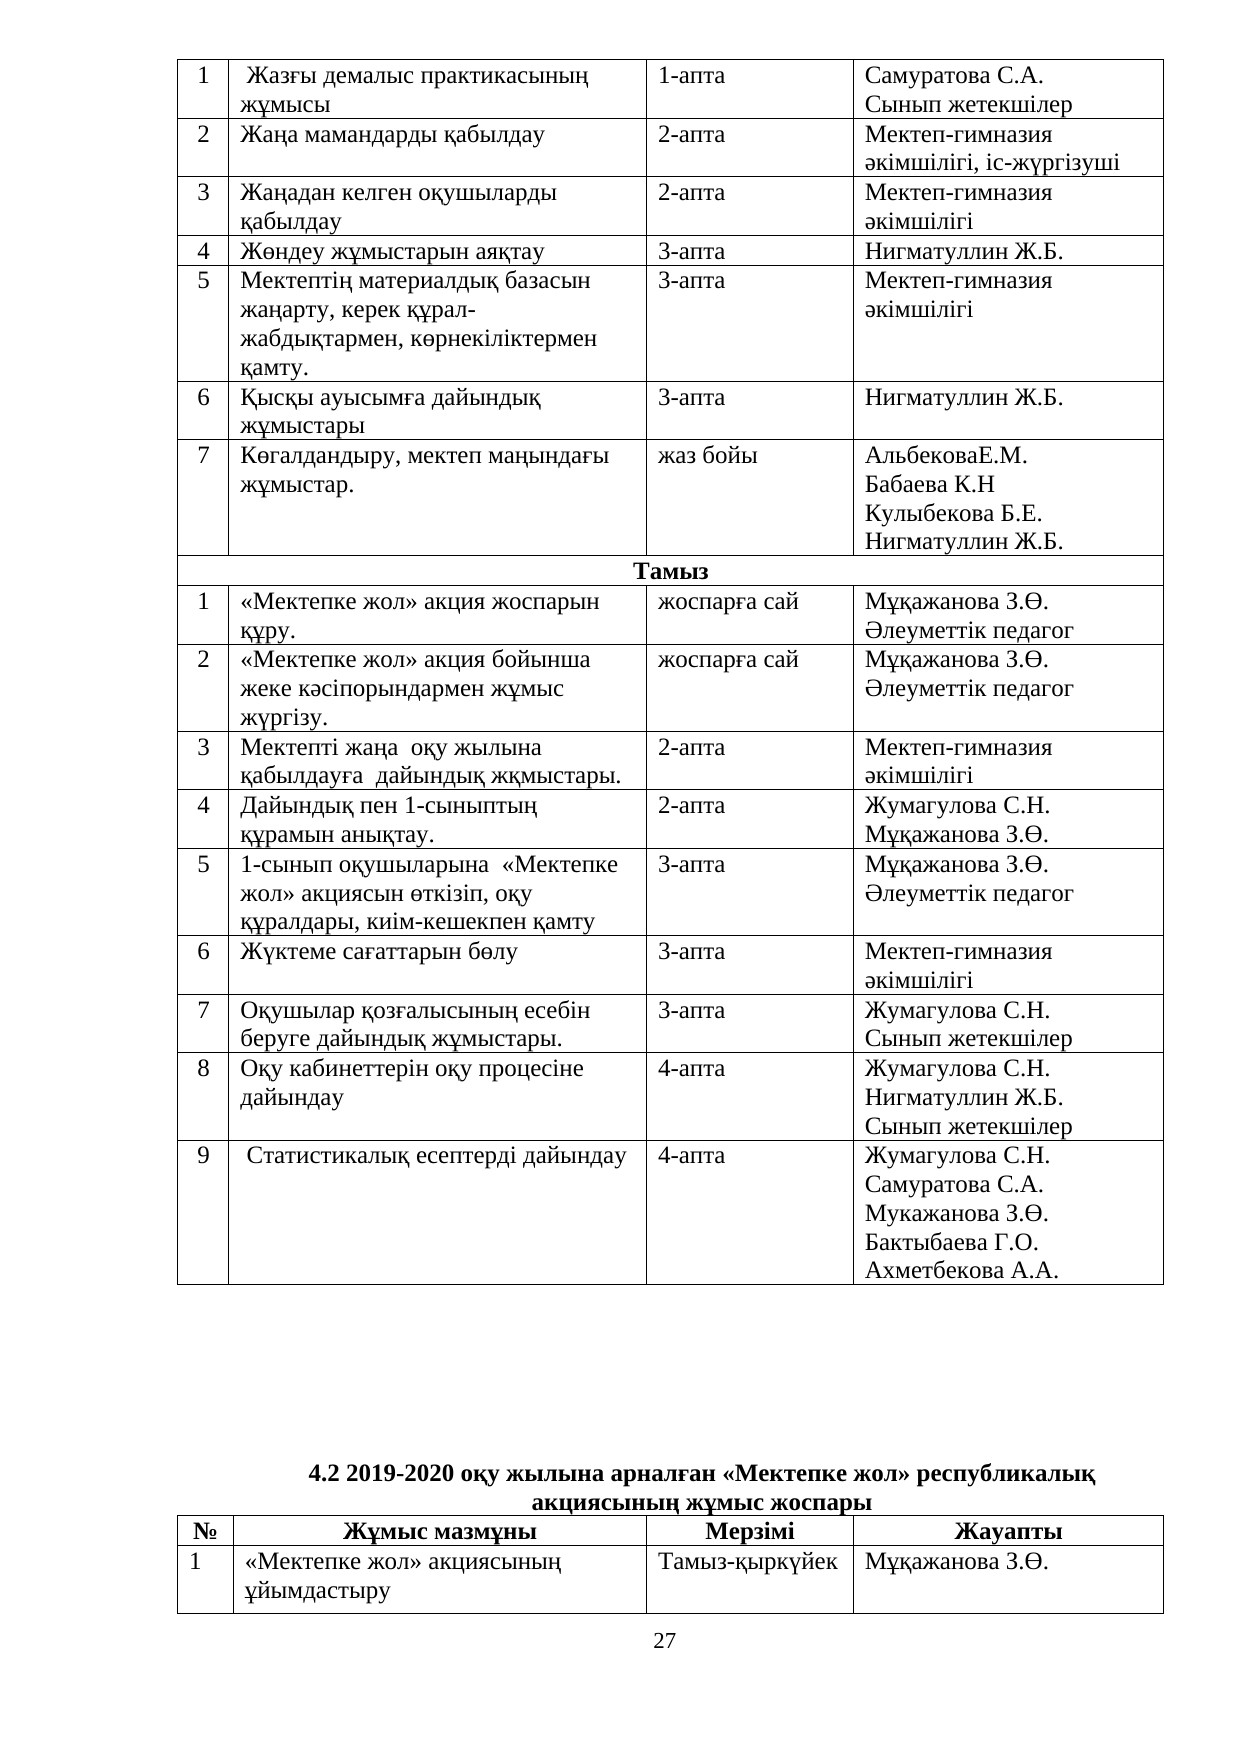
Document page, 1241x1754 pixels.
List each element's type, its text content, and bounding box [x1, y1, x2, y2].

table_cell Мектеп-гимназия әкімшілігі [854, 936, 1163, 994]
table_cell Тамыз-қыркүйек [647, 1546, 853, 1613]
table_cell жоспарға сай [647, 586, 853, 643]
text 4.2 2019-2020 оқу жылына арналған «Мектепке жол» республикалық акциясының жұмыс жоспары [252, 1458, 1152, 1515]
table_cell 2-апта [647, 790, 853, 848]
table_cell 1-сынып оқушыларына «Мектепке жол» акциясын өткізіп, оқу құралдары, киім-кешекпен қамту [229, 849, 646, 935]
table_cell Мектеп-гимназия әкімшілігі, іс-жүргізуші [854, 119, 1163, 176]
table_cell 2 [178, 119, 228, 176]
table_cell 1 [178, 1546, 233, 1613]
table_cell 6 [178, 936, 228, 994]
table_cell 2-апта [647, 177, 853, 235]
table_cell 3-апта [647, 236, 853, 264]
table_cell «Мектепке жол» акция жоспарын құру. [229, 586, 646, 643]
table_cell Жазғы демалыс практикасының жұмысы [229, 60, 646, 118]
table_cell Мұқажанова З.Ө. [854, 1546, 1163, 1613]
table_cell 3-апта [647, 995, 853, 1052]
table_cell 3 [178, 177, 228, 235]
table_cell 4 [178, 236, 228, 264]
table_cell 7 [178, 440, 228, 555]
table_header Жауапты [854, 1516, 1163, 1545]
table_cell 1-апта [647, 60, 853, 118]
table_cell 6 [178, 382, 228, 439]
table_cell 8 [178, 1053, 228, 1139]
table_cell Мектептің материалдық базасын жаңарту, керек құрал-жабдықтармен, көрнекіліктермен қамту. [229, 266, 646, 381]
table_cell 2 [178, 645, 228, 731]
table_cell Нигматуллин Ж.Б. [854, 236, 1163, 264]
table_cell 3-апта [647, 266, 853, 381]
table_cell Жаңа мамандарды қабылдау [229, 119, 646, 176]
table_cell 1 [178, 586, 228, 643]
table_cell Жумагулова С.Н. Сынып жетекшілер [854, 995, 1163, 1052]
table_cell 2-апта [647, 119, 853, 176]
table_cell Оқу кабинеттерін оқу процесіне дайындау [229, 1053, 646, 1139]
table_cell Мұқажанова З.Ө. Әлеуметтік педагог [854, 586, 1163, 643]
table_cell Самуратова С.А. Сынып жетекшілер [854, 60, 1163, 118]
table_cell 4 [178, 790, 228, 848]
table_cell Жөндеу жұмыстарын аяқтау [229, 236, 646, 264]
table_cell Дайындық пен 1-сыныптың құрамын анықтау. [229, 790, 646, 848]
table_cell 3 [178, 732, 228, 789]
table_cell Мектеп-гимназия әкімшілігі [854, 732, 1163, 789]
table_cell Мектеп-гимназия әкімшілігі [854, 266, 1163, 381]
table_cell 5 [178, 849, 228, 935]
table_cell 3-апта [647, 936, 853, 994]
table_cell Мұқажанова З.Ө. Әлеуметтік педагог [854, 849, 1163, 935]
table_cell Жумагулова С.Н. Мұқажанова З.Ө. [854, 790, 1163, 848]
table_cell АльбековаЕ.М. Бабаева К.Н Кулыбекова Б.Е. Нигматуллин Ж.Б. [854, 440, 1163, 555]
table_cell «Мектепке жол» акциясының ұйымдастыру [234, 1546, 646, 1613]
table_cell Оқушылар қозғалысының есебін беруге дайындық жұмыстары. [229, 995, 646, 1052]
table_cell 7 [178, 995, 228, 1052]
table_cell Қысқы ауысымға дайындық жұмыстары [229, 382, 646, 439]
table_cell 1 [178, 60, 228, 118]
table_cell 4-апта [647, 1141, 853, 1284]
table_header № [178, 1516, 233, 1545]
table_cell Мектепті жаңа оқу жылына қабылдауға дайындық жқмыстары. [229, 732, 646, 789]
table_cell Мектеп-гимназия әкімшілігі [854, 177, 1163, 235]
table_cell Тамыз [178, 556, 1163, 585]
table_cell Нигматуллин Ж.Б. [854, 382, 1163, 439]
table_header Жұмыс мазмұны [234, 1516, 646, 1545]
table_cell 5 [178, 266, 228, 381]
table_cell 9 [178, 1141, 228, 1284]
table_cell Көгалдандыру, мектеп маңындағы жұмыстар. [229, 440, 646, 555]
table_cell жоспарға сай [647, 645, 853, 731]
table_cell Жүктеме сағаттарын бөлу [229, 936, 646, 994]
table_cell Жумагулова С.Н. Самуратова С.А. Мукажанова З.Ө. Бактыбаева Г.О. Ахметбекова А.А. [854, 1141, 1163, 1284]
table_cell Статистикалық есептерді дайындау [229, 1141, 646, 1284]
table_cell 3-апта [647, 382, 853, 439]
table_cell Жумагулова С.Н. Нигматуллин Ж.Б. Сынып жетекшілер [854, 1053, 1163, 1139]
table_cell 2-апта [647, 732, 853, 789]
table_cell Мұқажанова З.Ө. Әлеуметтік педагог [854, 645, 1163, 731]
table_cell «Мектепке жол» акция бойынша жеке кәсіпорындармен жұмыс жүргізу. [229, 645, 646, 731]
table_cell жаз бойы [647, 440, 853, 555]
table_cell 4-апта [647, 1053, 853, 1139]
table_cell Жаңадан келген оқушыларды қабылдау [229, 177, 646, 235]
table_header Мерзімі [647, 1516, 853, 1545]
table_cell 3-апта [647, 849, 853, 935]
